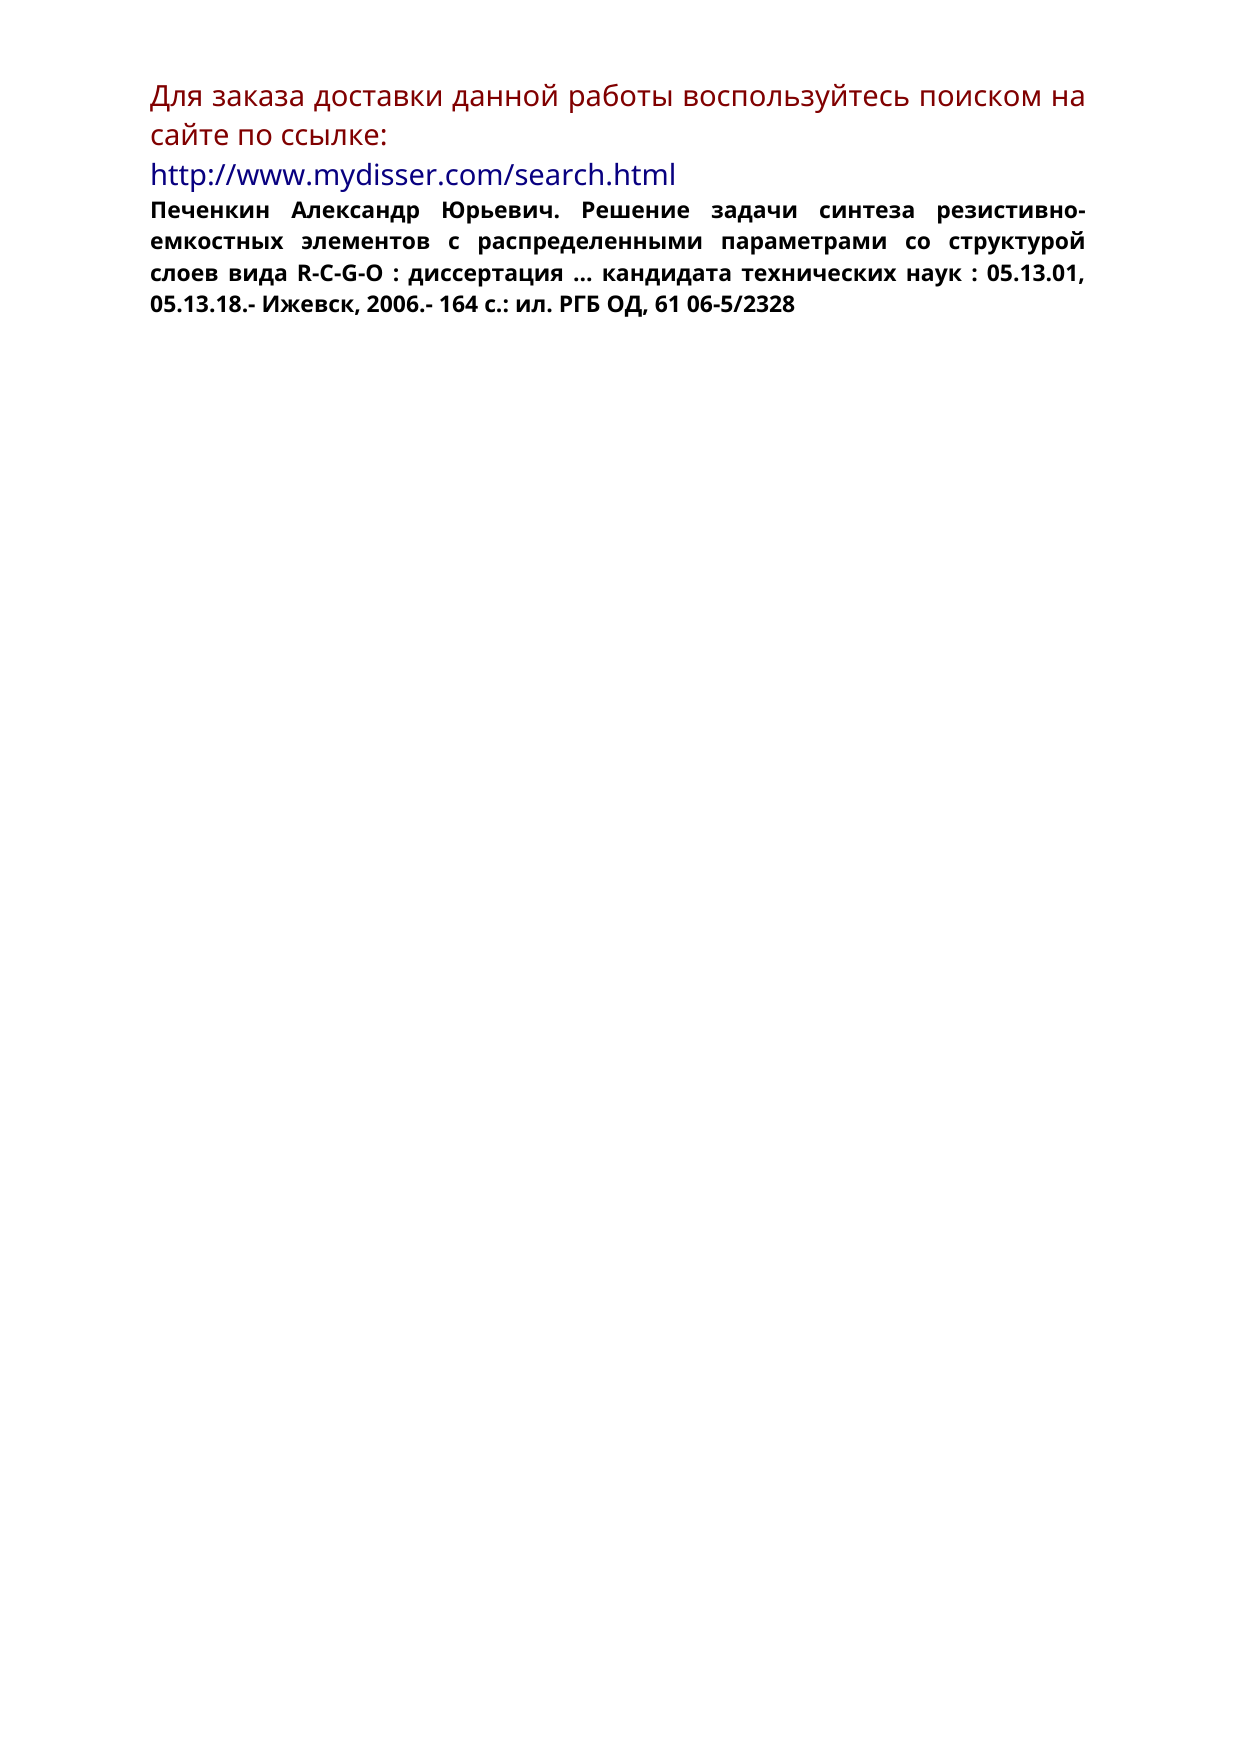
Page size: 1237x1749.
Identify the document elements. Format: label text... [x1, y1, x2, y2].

text Печенкин Александр Юрьевич. Решение задачи синтеза резистивно-емкостных элементов с распределенными параметрами со структурой слоев вида R-C-G-O : диссертация ... кандидата технических наук : 05.13.01, 05.13.18.- Ижевск, 2006.- 164 с.: ил. РГБ ОД, 61 06-5/2328 [150, 194, 1086, 319]
